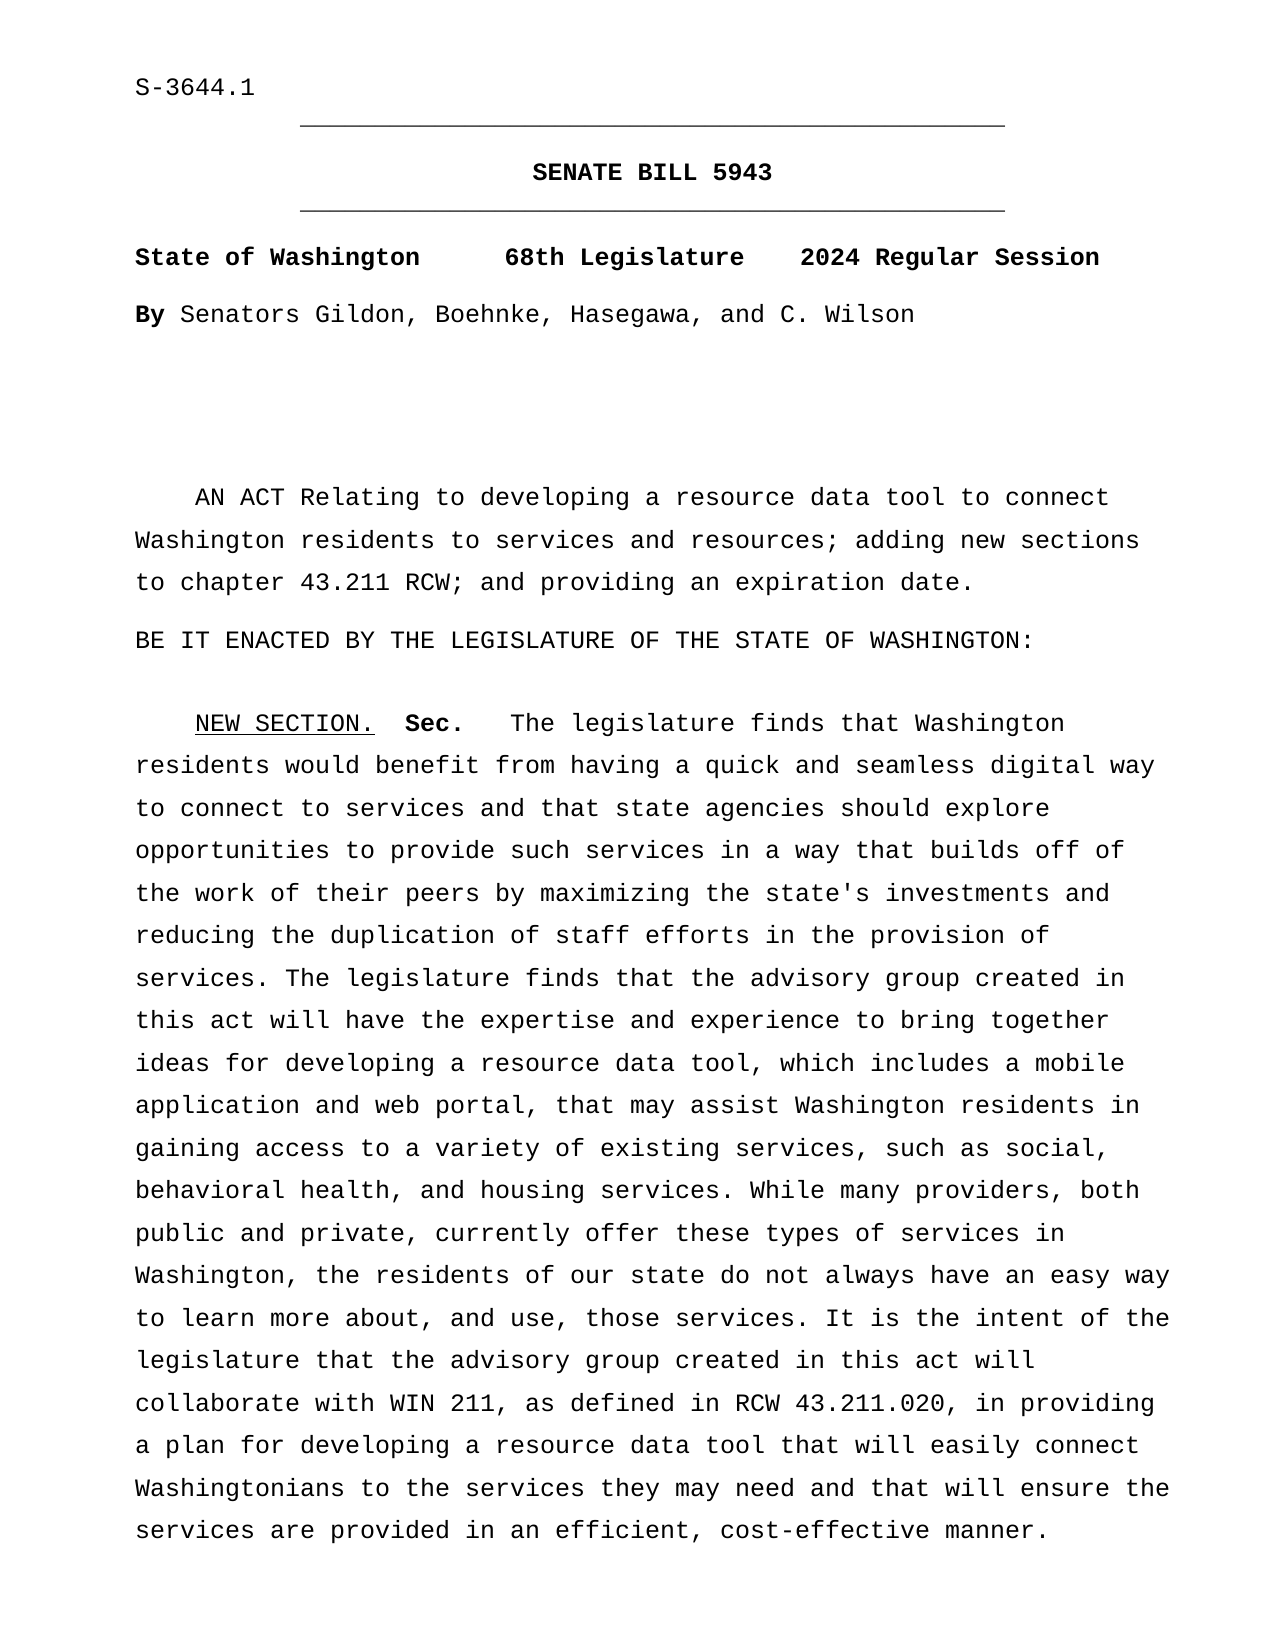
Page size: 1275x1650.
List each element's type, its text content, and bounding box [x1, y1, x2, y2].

text By Senators Gildon, Boehnke, Hasegawa, and C. Wilson [135, 302, 1170, 330]
text _______________________________________________ [135, 188, 1170, 217]
text SENATE BILL 5943 [135, 160, 1170, 188]
text State of Washington 68th Legislature 2024 Regular Session [135, 245, 1170, 273]
text BE IT ENACTED BY THE LEGISLATURE OF THE STATE OF WASHINGTON: [135, 627, 1170, 656]
text S-3644.1 [135, 75, 1170, 103]
text AN ACT Relating to developing a resource data tool to connect Washington residents to services and resources; adding new sections to chapter 43.211 RCW; and providing an expiration date. [135, 472, 1170, 599]
text _______________________________________________ [135, 103, 1170, 132]
text NEW SECTION. Sec. The legislature finds that Washington residents would benefit from having a quick and seamless digital way to connect to services and that state agencies should explore opportunities to provide such services in a way that builds off of the work of their peers by maximizing the state's investments and reducing the duplication of staff efforts in the provision of services. The legislature finds that the advisory group created in this act will have the expertise and experience to bring together ideas for developing a resource data tool, which includes a mobile application and web portal, that may assist Washington residents in gaining access to a variety of existing services, such as social, behavioral health, and housing services. While many providers, both public and private, currently offer these types of services in Washington, the residents of our state do not always have an easy way to learn more about, and use, those services. It is the intent of the legislature that the advisory group created in this act will collaborate with WIN 211, as defined in RCW 43.211.020, in providing a plan for developing a resource data tool that will easily connect Washingtonians to the services they may need and that will ensure the services are provided in an efficient, cost-effective manner. [135, 697, 1170, 1547]
